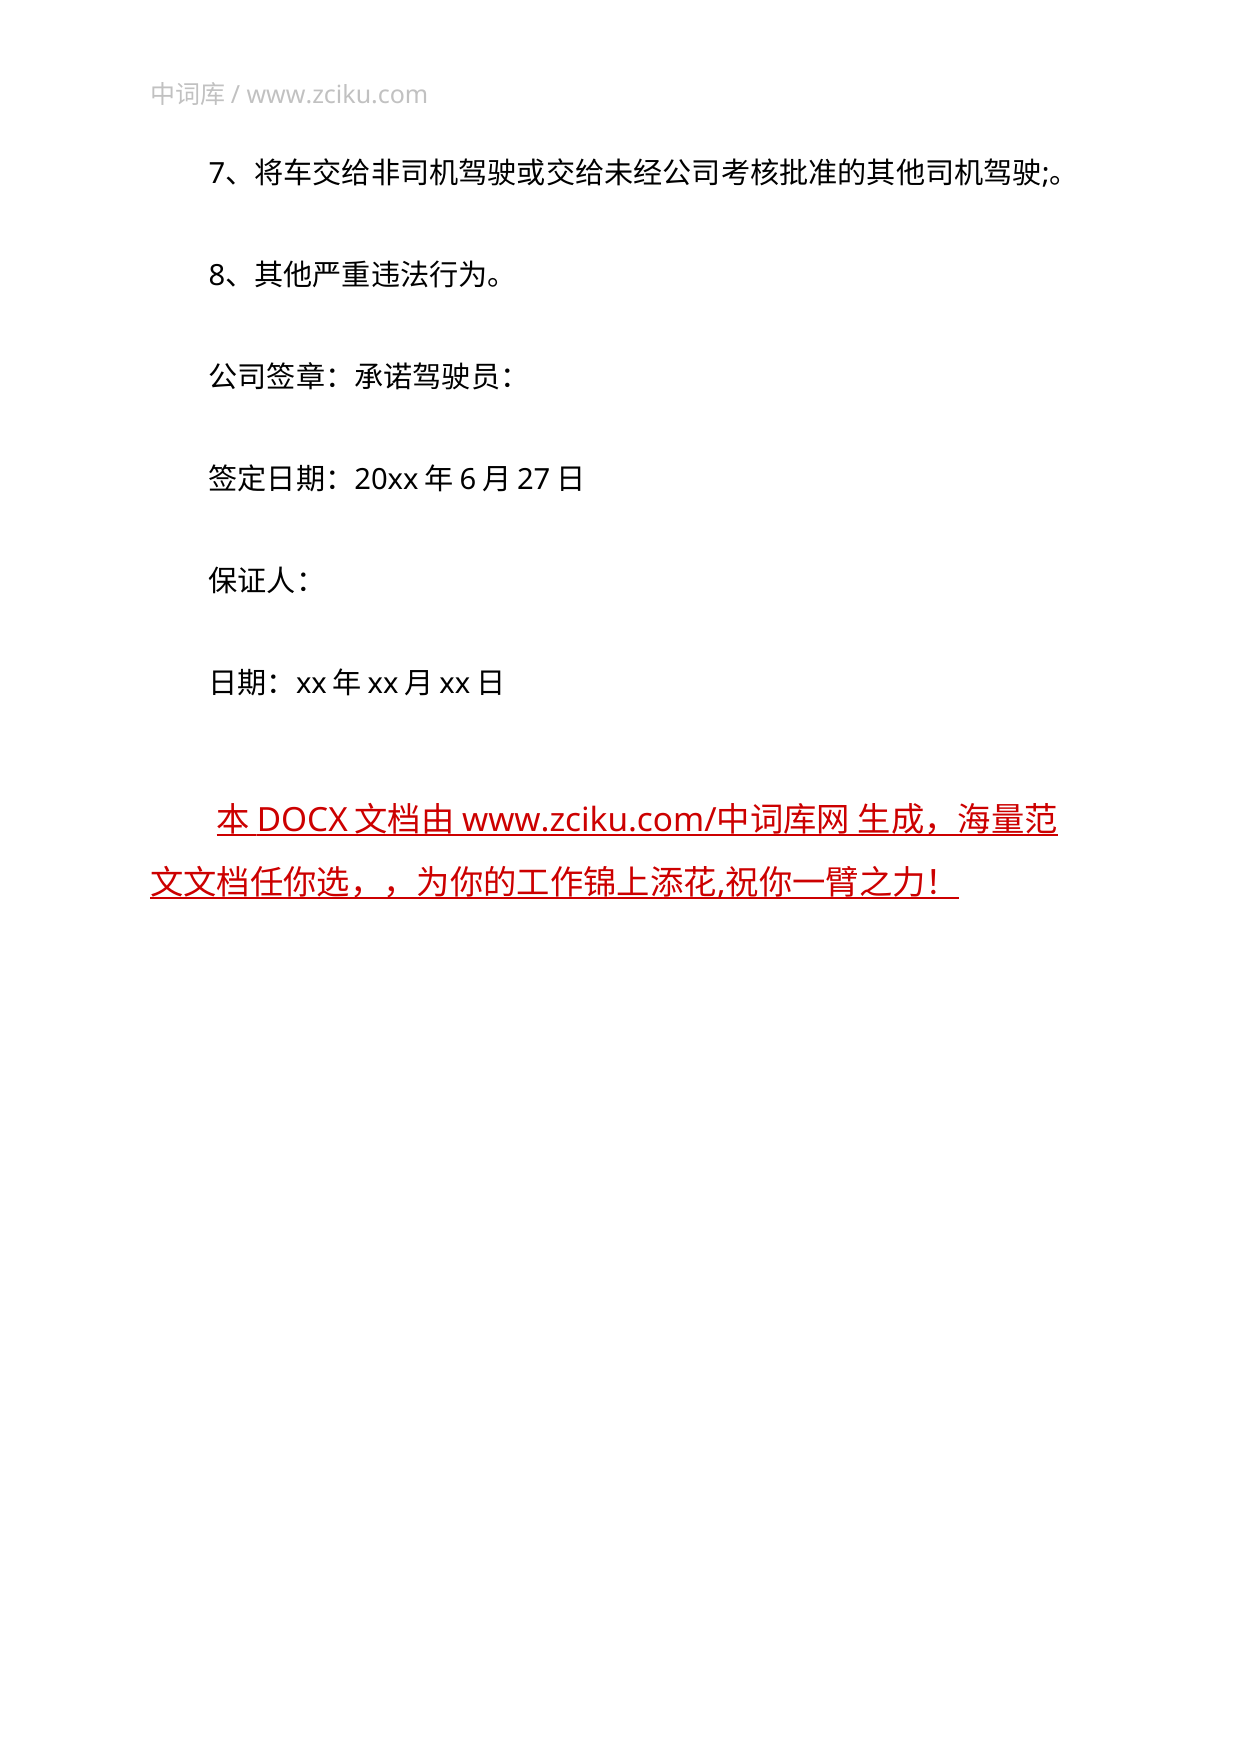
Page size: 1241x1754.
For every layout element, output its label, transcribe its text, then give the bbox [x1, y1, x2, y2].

text 日期：xx年xx月xx日 [150, 659, 1090, 702]
text 7、将车交给非司机驾驶或交给未经公司考核批准的其他司机驾驶;。 [150, 150, 1090, 192]
text 保证人： [150, 558, 1090, 600]
text 公司签章：承诺驾驶员： [150, 354, 1090, 396]
text 本DOCX文档由 www.zciku.com/中词库网 生成，海量范文文档任你选，，为你的工作锦上添花,祝你一臂之力！ [150, 793, 1090, 904]
text 签定日期：20xx年6月27日 [150, 456, 1090, 498]
text 8、其他严重违法行为。 [150, 252, 1090, 294]
